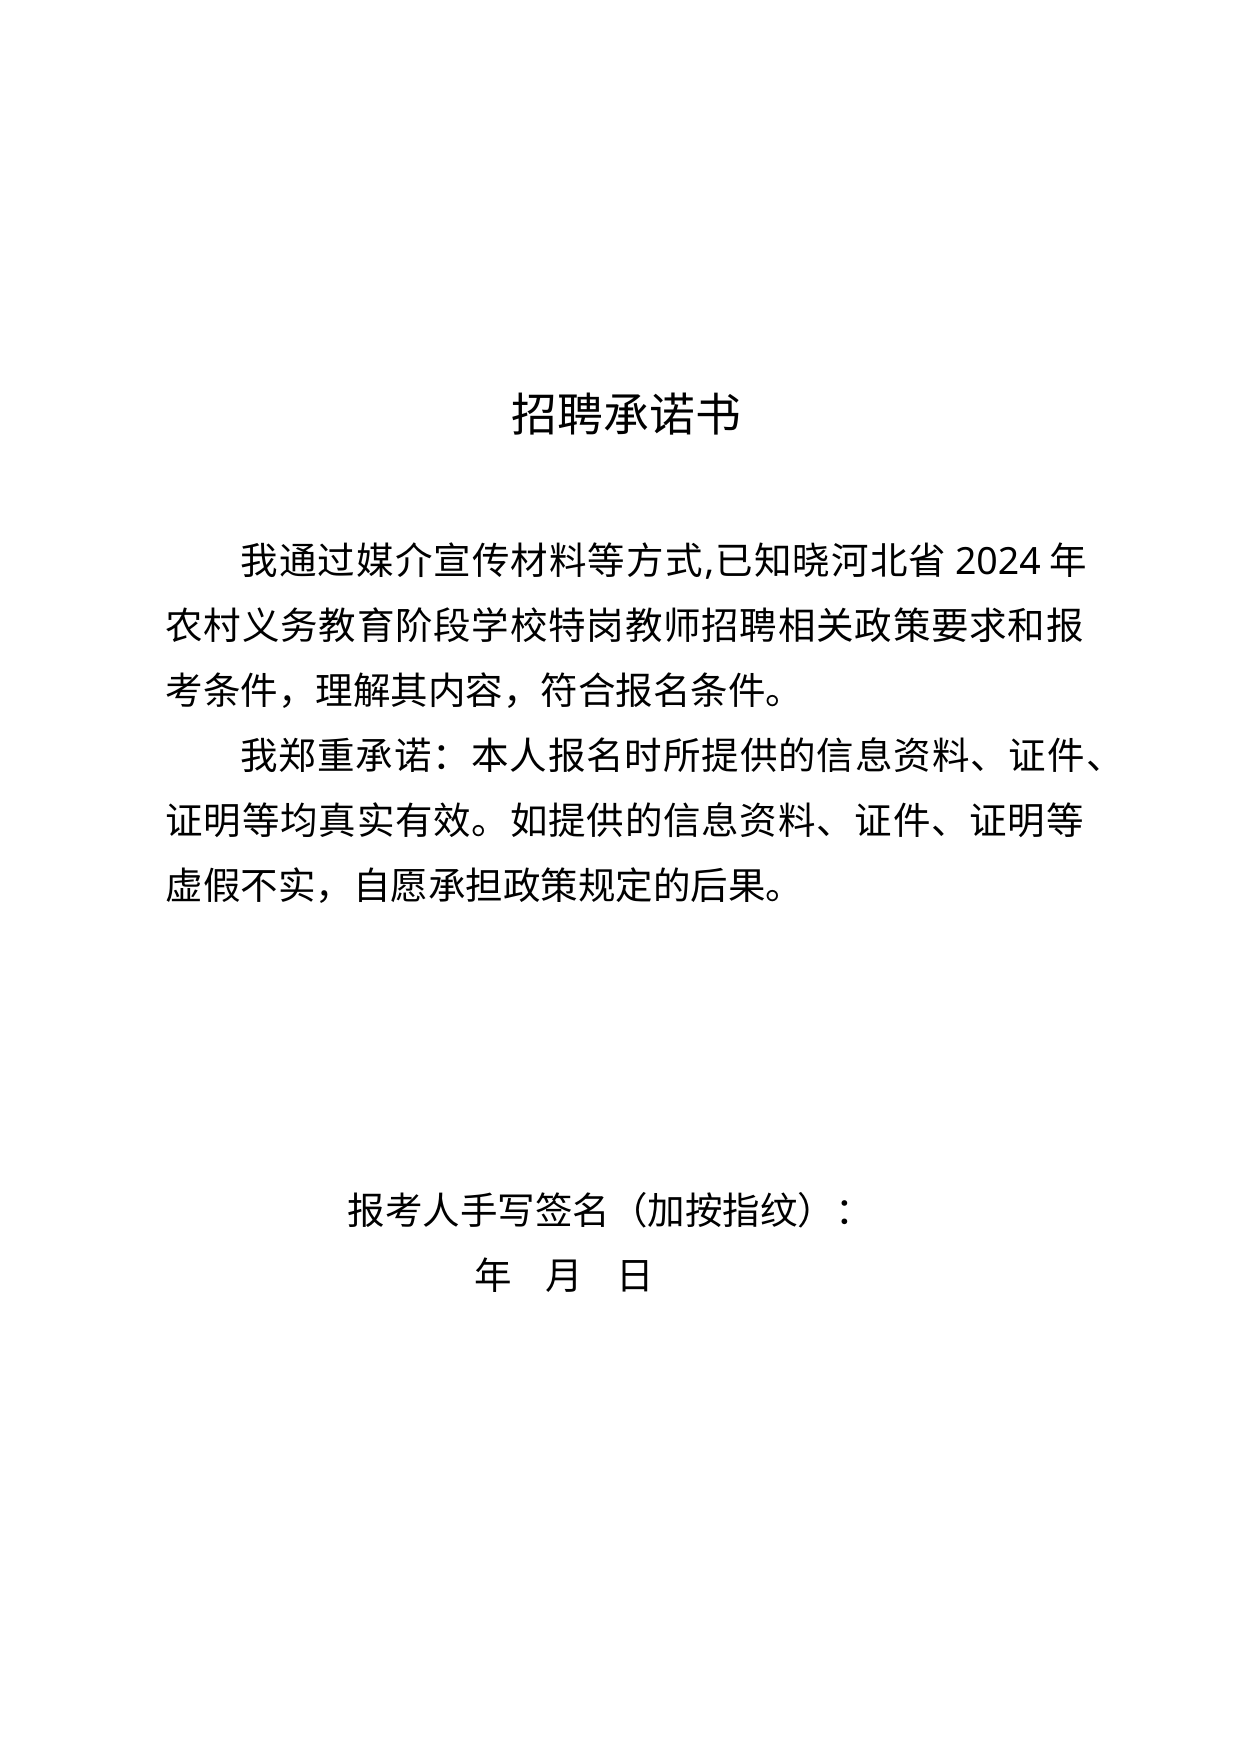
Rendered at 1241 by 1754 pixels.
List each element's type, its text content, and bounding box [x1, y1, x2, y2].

text 我通过媒介宣传材料等方式,已知晓河北省2024年农村义务教育阶段学校特岗教师招聘相关政策要求和报考条件，理解其内容，符合报名条件。 [165, 525, 1087, 720]
text 年 月 日 [165, 1240, 1087, 1305]
text 招聘承诺书 [165, 363, 1087, 460]
text 我郑重承诺：本人报名时所提供的信息资料、证件、证明等均真实有效。如提供的信息资料、证件、证明等虚假不实，自愿承担政策规定的后果。 [165, 720, 1087, 915]
text 报考人手写签名（加按指纹）： [165, 1175, 1087, 1240]
